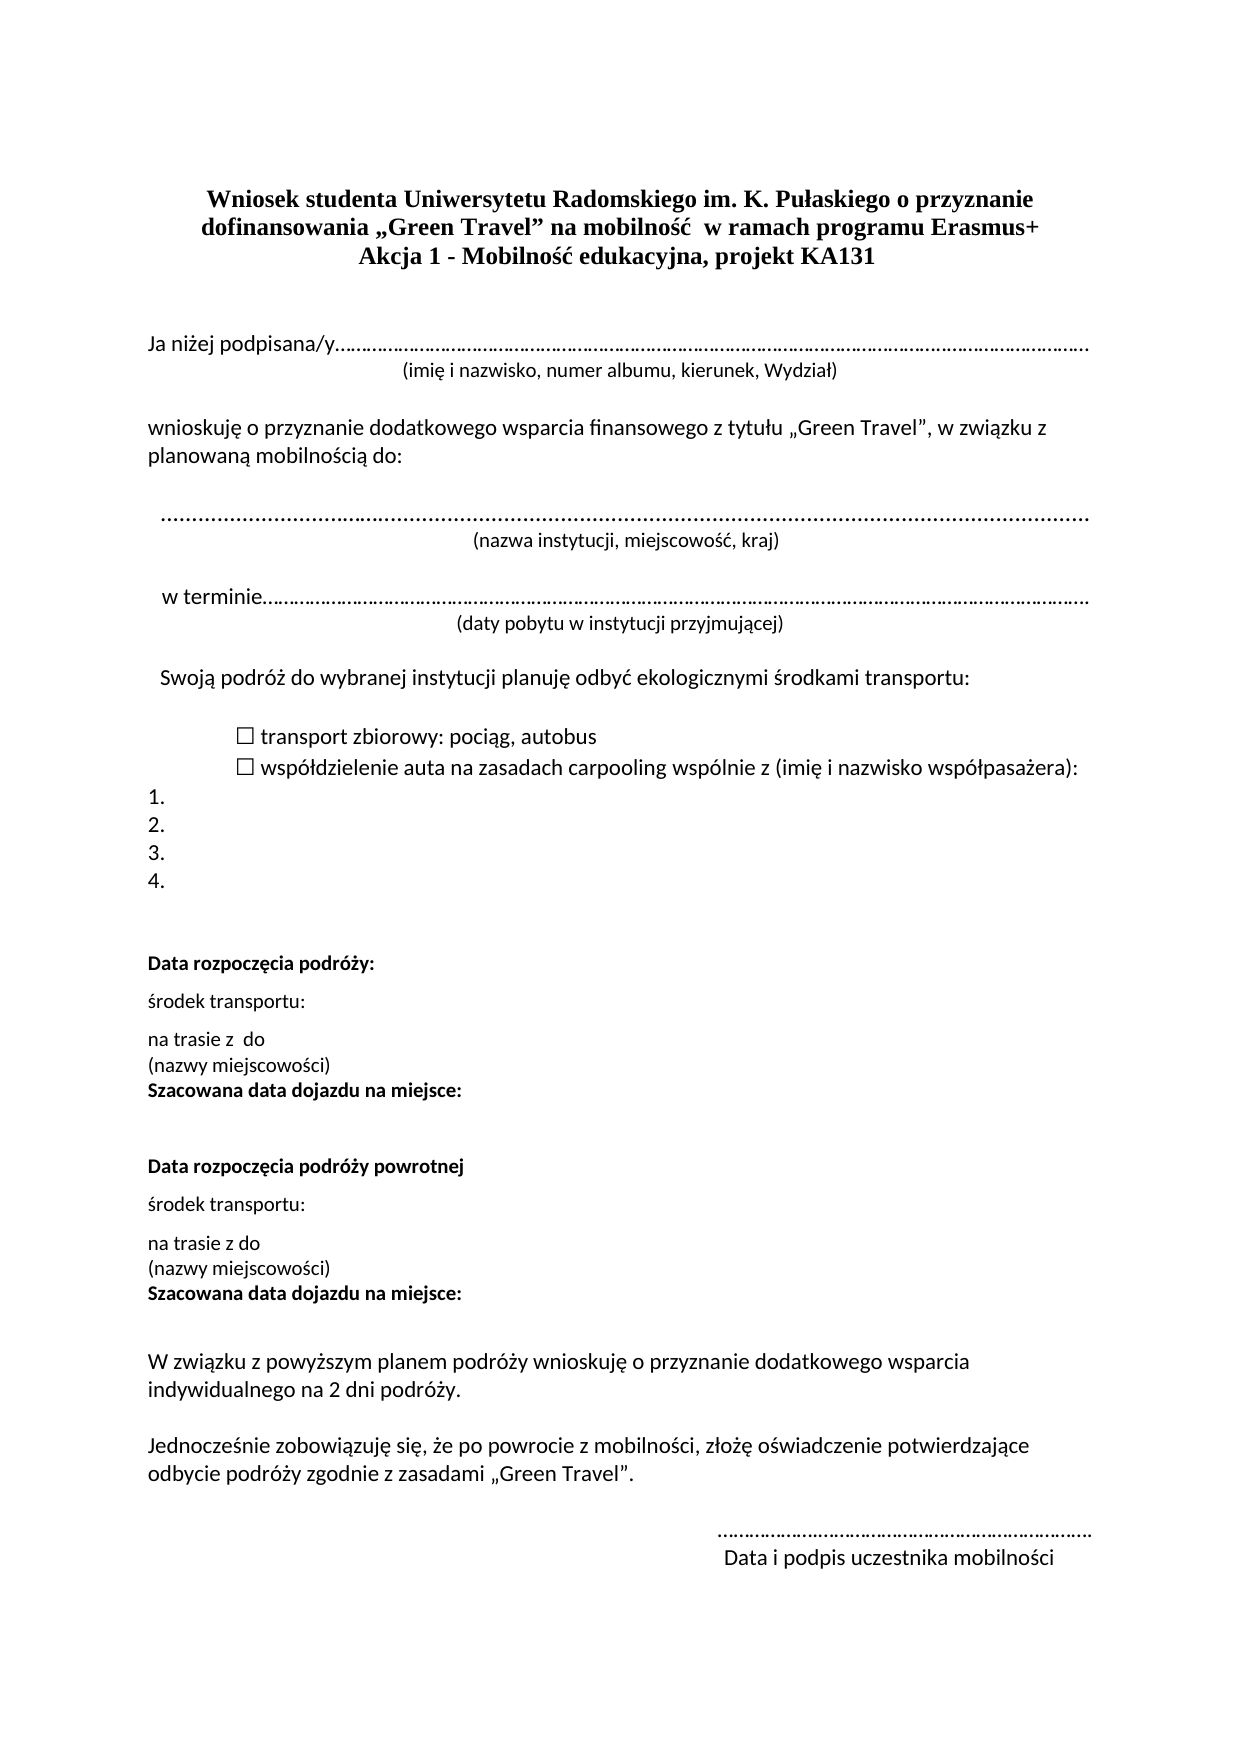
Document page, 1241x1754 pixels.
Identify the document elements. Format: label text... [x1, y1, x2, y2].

text transport zbiorowy: pociąg, autobus [235, 719, 1093, 751]
text Data rozpoczęcia podróży powrotnej [148, 1153, 1093, 1179]
text 3. [148, 838, 1093, 866]
text współdzielenie auta na zasadach carpooling wspólnie z (imię i nazwisko współpasażera): [235, 751, 1093, 782]
text 1. [148, 782, 1093, 810]
text (nazwa instytucji, miejscowość, kraj) [160, 528, 1093, 553]
text wnioskuję o przyznanie dodatkowego wsparcia finansowego z tytułu „Green Travel”, w związku z planowaną mobilnością do: [148, 413, 1093, 497]
text Data rozpoczęcia podróży: [148, 950, 1093, 976]
text ……………….……………………………………………. [148, 1515, 1093, 1543]
text Akcja 1 - Mobilność edukacyjna, projekt KA131 [148, 241, 1093, 298]
text środek transportu: [148, 1192, 1093, 1217]
text w terminie…………………………………………………………………………………………………………………………………………. [160, 582, 1093, 610]
text Swoją podróż do wybranej instytucji planuję odbyć ekologicznymi środkami transportu: [160, 663, 1093, 692]
text 2. [148, 810, 1093, 838]
text Wniosek studenta Uniwersytetu Radomskiego im. K. Pułaskiego o przyznanie dofinansowania „Green Travel” na mobilność w ramach programu Erasmus+ [148, 184, 1093, 241]
text na trasie z do [148, 1230, 1093, 1255]
text Ja niżej podpisana/y……………………………………………………………………………………………………..……………………… [148, 329, 1093, 357]
text (imię i nazwisko, numer albumu, kierunek, Wydział) [148, 357, 1093, 382]
text Szacowana data dojazdu na miejsce: [148, 1077, 1093, 1103]
text (nazwy miejscowości) [148, 1255, 1093, 1281]
text środek transportu: [148, 988, 1093, 1014]
text 4. [148, 866, 1093, 894]
text Jednocześnie zobowiązuję się, że po powrocie z mobilności, złożę oświadczenie potwierdzające odbycie podróży zgodnie z zasadami „Green Travel”. [148, 1431, 1093, 1487]
text (nazwy miejscowości) [148, 1052, 1093, 1077]
text (daty pobytu w instytucji przyjmującej) [148, 610, 1093, 636]
text Szacowana data dojazdu na miejsce: [148, 1281, 1093, 1306]
text .............................……................................................................................................................. [160, 497, 1093, 527]
text W związku z powyższym planem podróży wnioskuję o przyznanie dodatkowego wsparcia indywidualnego na 2 dni podróży. [148, 1347, 1093, 1403]
text na trasie z do [148, 1026, 1093, 1052]
text Data i podpis uczestnika mobilności [148, 1543, 1093, 1571]
